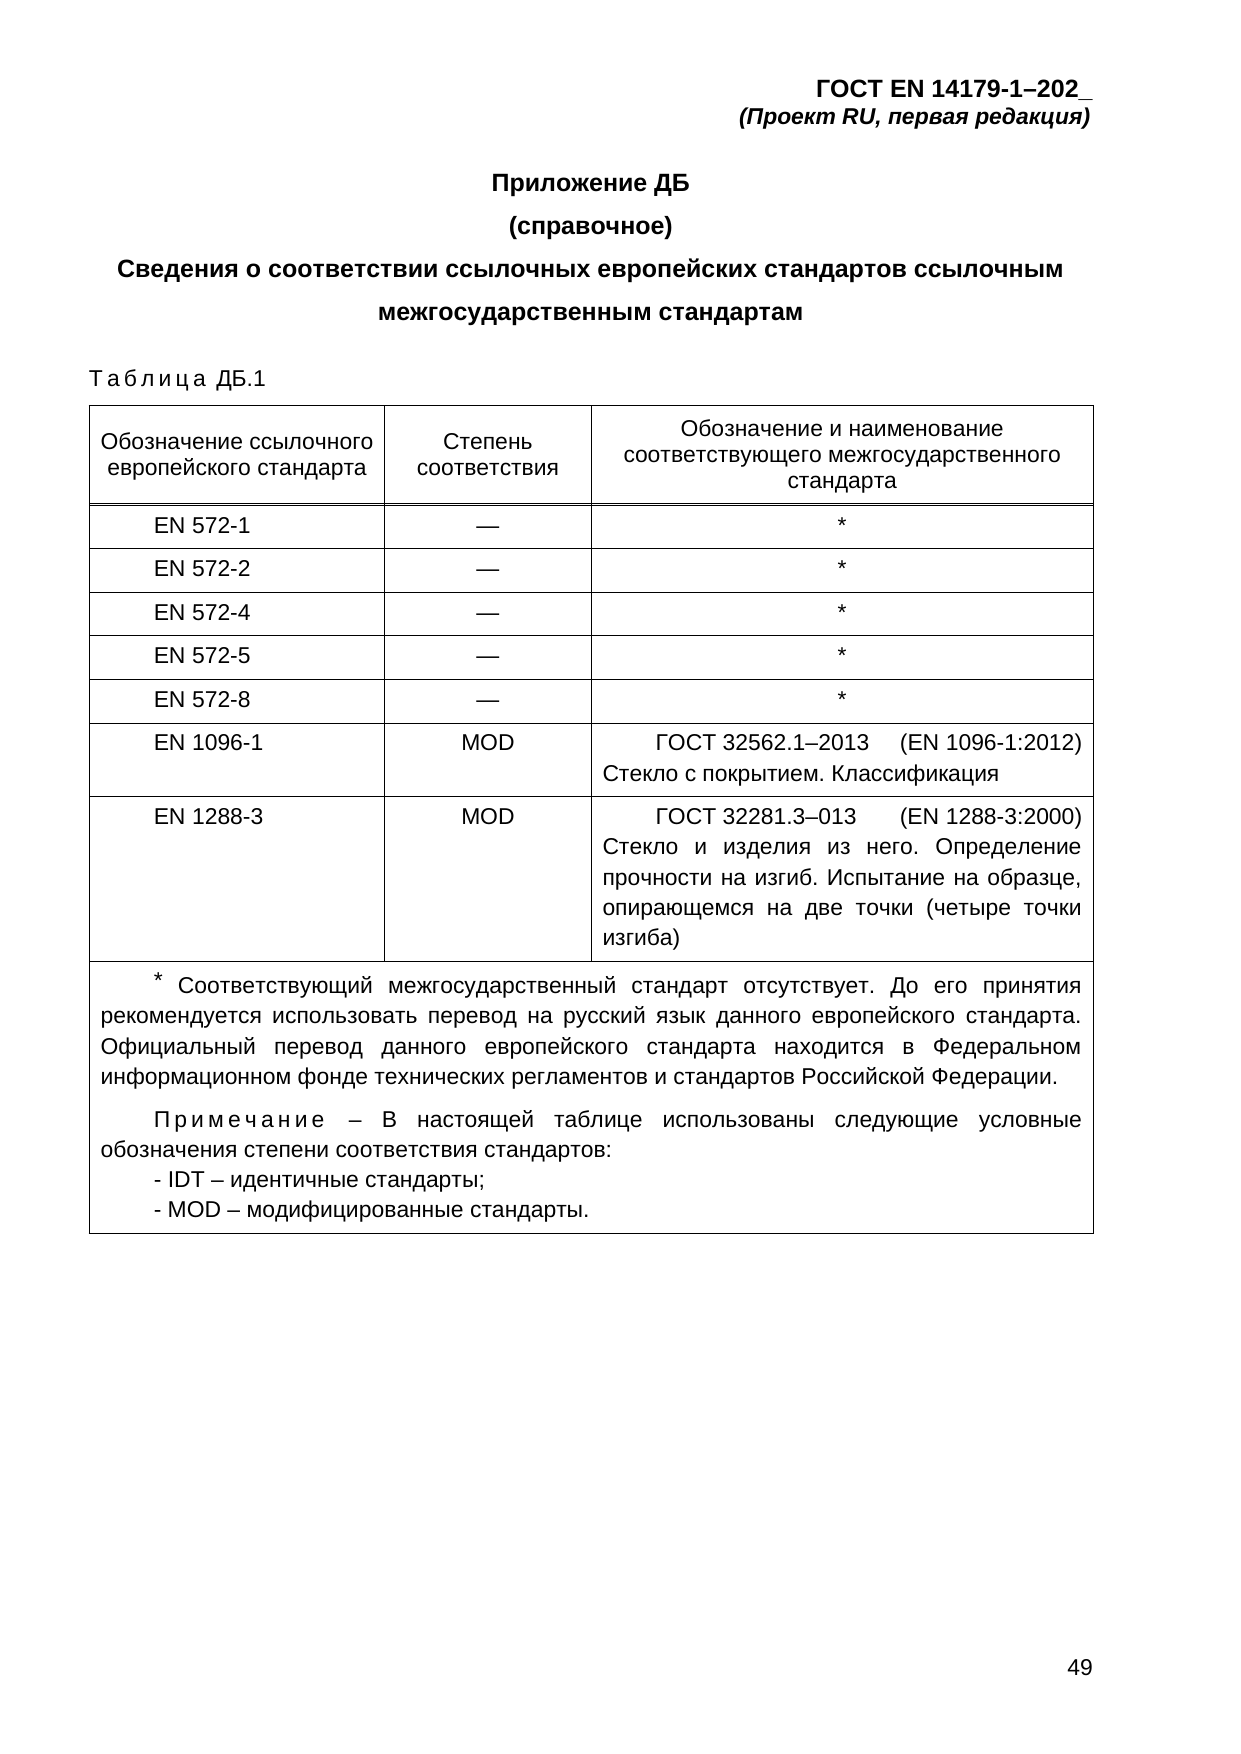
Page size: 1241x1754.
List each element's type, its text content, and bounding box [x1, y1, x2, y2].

table_cell — [385, 636, 591, 679]
subtitle Приложение ДБ (справочное) Сведения о соответствии ссылочных европейских стандартов ссылочным межгосударственным стандартам [89, 168, 1092, 326]
table_header Обозначение и наименование соответствующего межгосударственного стандарта [592, 406, 1093, 503]
table_cell * [592, 506, 1093, 548]
table_cell EN 1096-1 [90, 724, 384, 796]
table_cell — [385, 680, 591, 722]
table_cell ГОСТ 32281.3–013 (EN 1288-3:2000) Стекло и изделия из него. Определение прочности на изгиб. Испытание на образце, опирающемся на две точки (четыре точки изгиба) [592, 797, 1093, 961]
table_cell EN 572-8 [90, 680, 384, 722]
table_cell * Соответствующий межгосударственный стандарт отсутствует. До его принятия рекомендуется использовать перевод на русский язык данного европейского стандарта. Официальный перевод данного европейского стандарта находится в Федеральном информационном фонде технических регламентов и стандартов Российской Федерации. Примечание – В настоящей таблице использованы следующие условные обозначения степени соответствия стандартов: - IDT – идентичные стандарты; - MOD – модифицированные стандарты. [90, 962, 1093, 1233]
table_cell — [385, 506, 591, 548]
table_cell * [592, 636, 1093, 679]
table_cell EN 572-5 [90, 636, 384, 679]
table_cell — [385, 549, 591, 592]
table_cell * [592, 593, 1093, 635]
table_cell * [592, 680, 1093, 722]
text Таблица ДБ.1 [89, 365, 1092, 392]
table_cell — [385, 593, 591, 635]
table_header Обозначение ссылочного европейского стандарта [90, 406, 384, 503]
table_cell ГОСТ 32562.1–2013 (EN 1096-1:2012) Стекло с покрытием. Классификация [592, 724, 1093, 796]
table_cell EN 572-4 [90, 593, 384, 635]
table_header Степень соответствия [385, 406, 591, 503]
table_cell EN 1288-3 [90, 797, 384, 961]
table_cell MOD [385, 724, 591, 796]
table_cell * [592, 549, 1093, 592]
table_cell EN 572-1 [90, 506, 384, 548]
table_cell MOD [385, 797, 591, 961]
table_cell EN 572-2 [90, 549, 384, 592]
